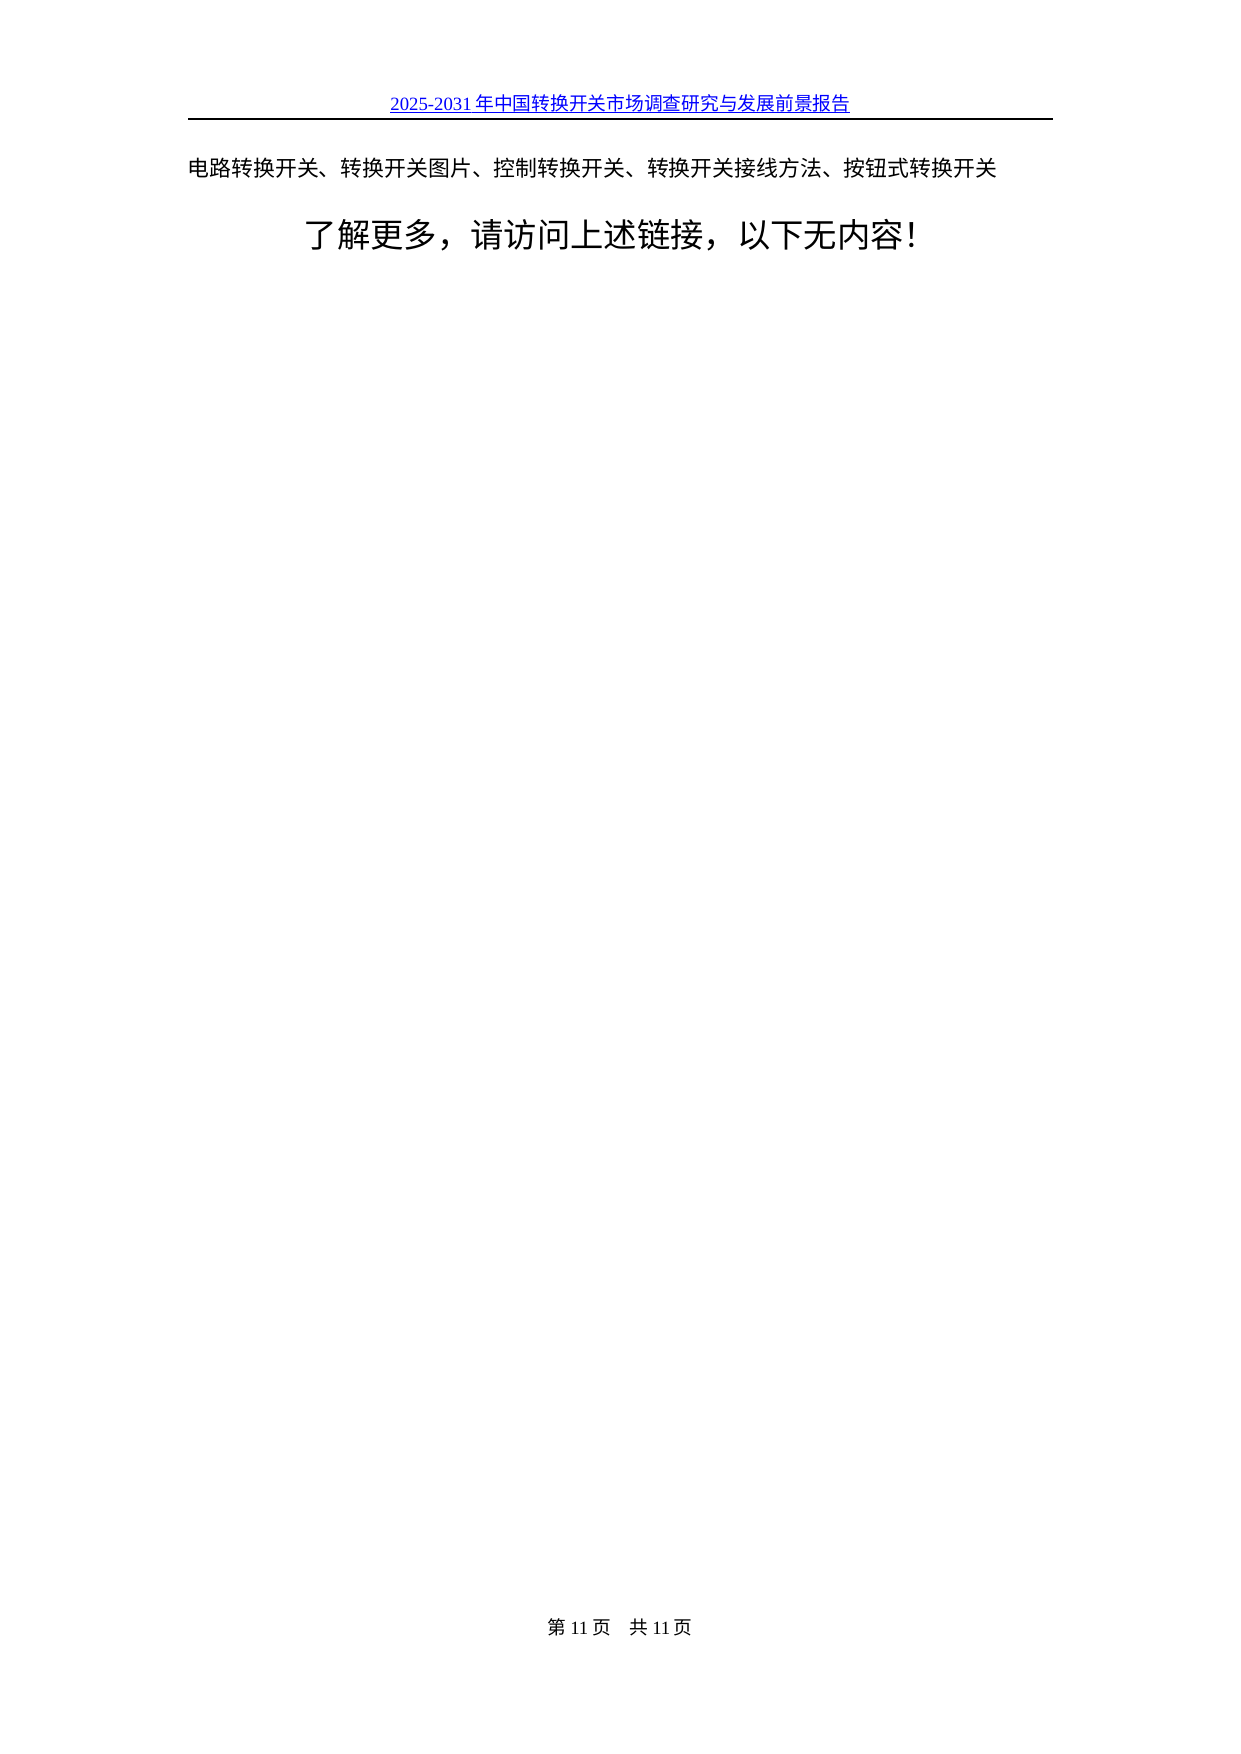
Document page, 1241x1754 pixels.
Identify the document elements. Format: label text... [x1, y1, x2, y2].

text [187, 150, 1053, 183]
title 了解更多，请访问上述链接，以下无内容！ [187, 200, 1053, 265]
